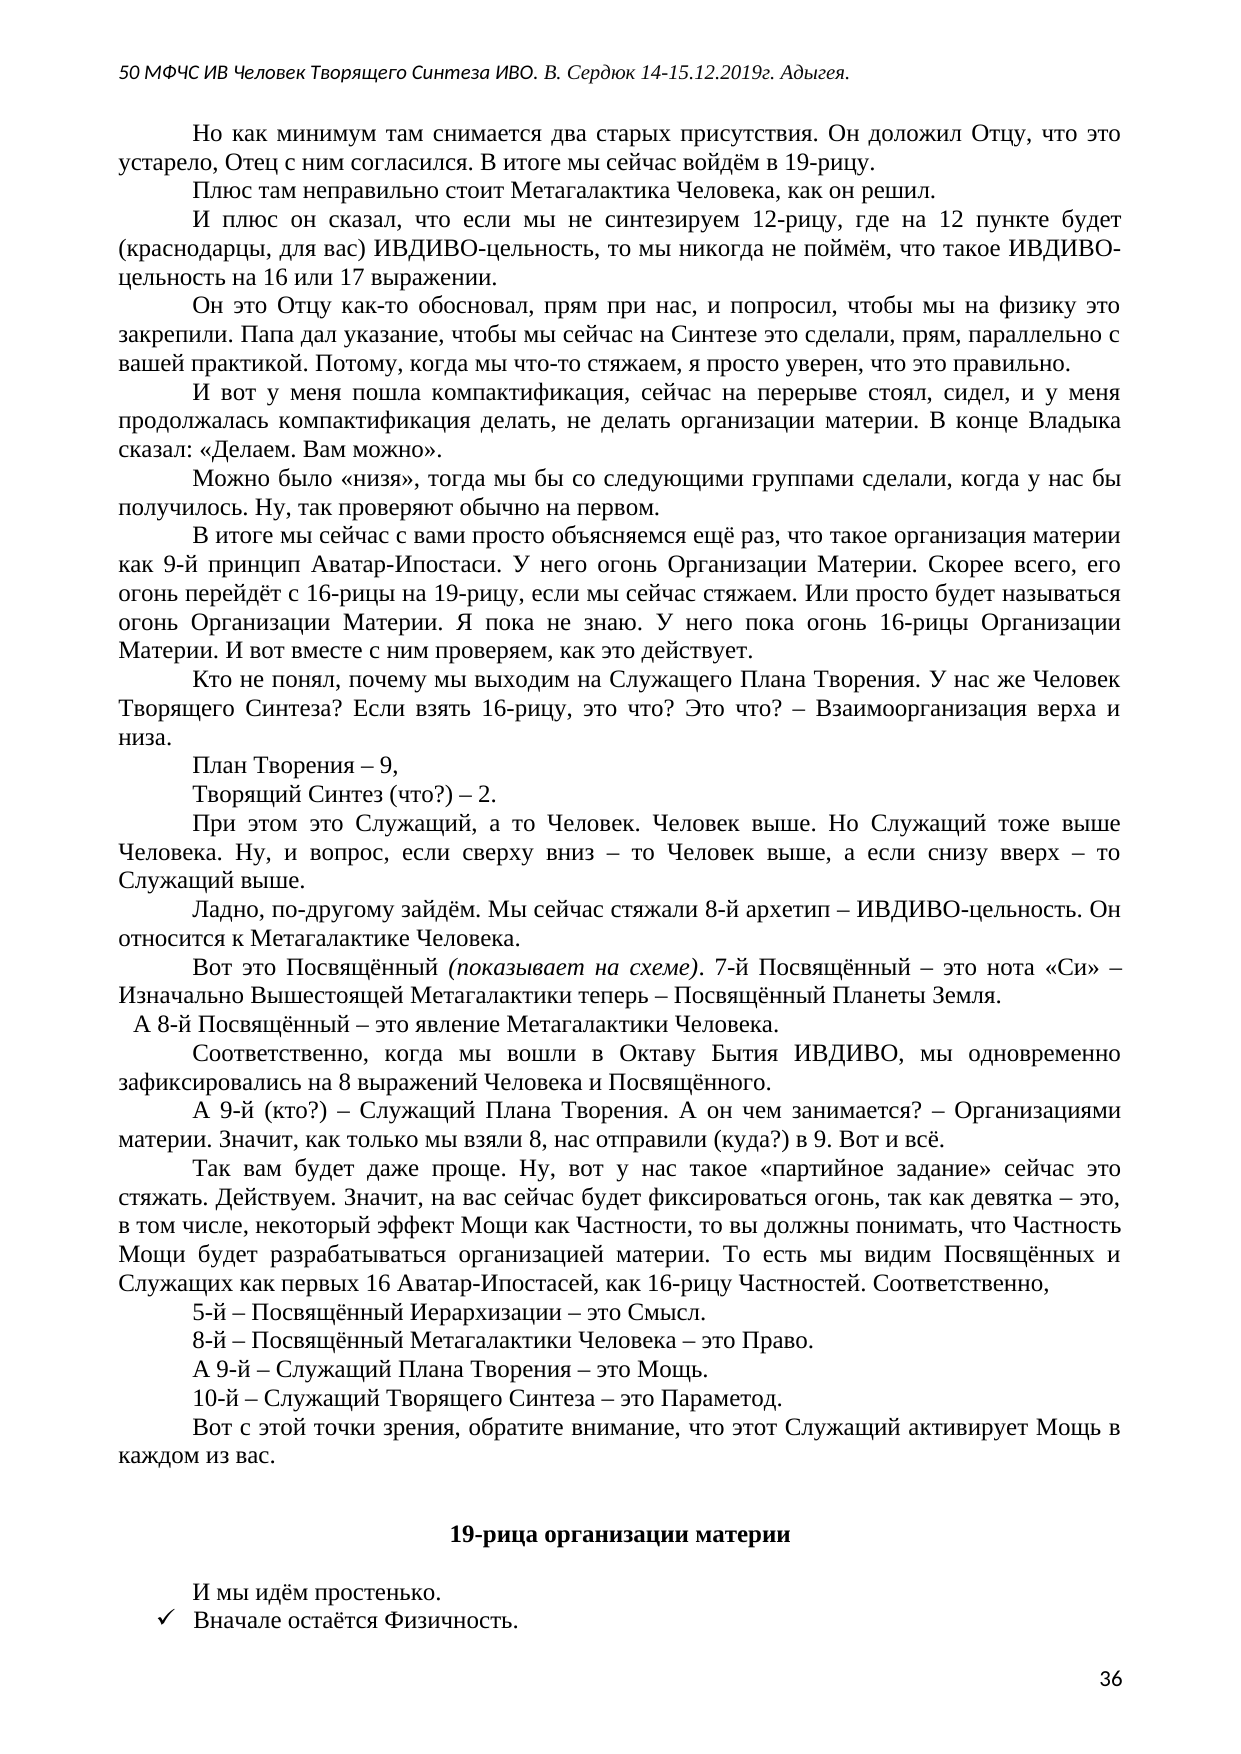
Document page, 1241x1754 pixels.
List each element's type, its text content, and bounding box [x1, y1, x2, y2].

text 10-й – Служащий Творящего Синтеза – это Параметод. [118, 1383, 1122, 1412]
text 5-й – Посвящённый Иерархизации – это Смысл. [118, 1297, 1122, 1326]
text Но как минимум там снимается два старых присутствия. Он доложил Отцу, что это устарело, Отец с ним согласился. В итоге мы сейчас войдём в 19-рицу. [118, 118, 1122, 176]
text Кто не понял, почему мы выходим на Служащего Плана Творения. У нас же Человек Творящего Синтеза? Если взять 16-рицу, это что? Это что? – Взаимоорганизация верха и низа. [118, 664, 1122, 751]
text И вот у меня пошла компактификация, сейчас на перерыве стоял, сидел, и у меня продолжалась компактификация делать, не делать организации материи. В конце Владыка сказал: «Делаем. Вам можно». [118, 377, 1122, 463]
text Творящий Синтез (что?) – 2. [118, 779, 1122, 808]
text И плюс он сказал, что если мы не синтезируем 12-рицу, где на 12 пункте будет (краснодарцы, для вас) ИВДИВО-цельность, то мы никогда не поймём, что такое ИВДИВО-цельность на 16 или 17 выражении. [118, 204, 1122, 291]
text Вот это Посвящённый (показывает на схеме). 7-й Посвящённый – это нота «Си» – Изначально Вышестоящей Метагалактики теперь – Посвящённый Планеты Земля. [118, 952, 1122, 1009]
text План Творения – 9, [118, 751, 1122, 779]
text А 9-й (кто?) – Служащий Плана Творения. А он чем занимается? – Организациями материи. Значит, как только мы взяли 8, нас отправили (куда?) в 9. Вот и всё. [118, 1096, 1122, 1153]
list Вначале остаётся Физичность. [156, 1606, 1122, 1634]
text Вот с этой точки зрения, обратите внимание, что этот Служащий активирует Мощь в каждом из вас. [118, 1412, 1122, 1469]
text При этом это Служащий, а то Человек. Человек выше. Но Служащий тоже выше Человека. Ну, и вопрос, если сверху вниз – то Человек выше, а если снизу вверх – то Служащий выше. [118, 808, 1122, 894]
text Так вам будет даже проще. Ну, вот у нас такое «партийное задание» сейчас это стяжать. Действуем. Значит, на вас сейчас будет фиксироваться огонь, так как девятка – это, в том числе, некоторый эффект Мощи как Частности, то вы должны понимать, что Частность Мощи будет разрабатываться организацией материи. То есть мы видим Посвящённых и Служащих как первых 16 Аватар-Ипостасей, как 16-рицу Частностей. Соответственно, [118, 1153, 1122, 1297]
text Можно было «низя», тогда мы бы со следующими группами сделали, когда у нас бы получилось. Ну, так проверяют обычно на первом. [118, 463, 1122, 521]
text 8-й – Посвящённый Метагалактики Человека – это Право. [118, 1326, 1122, 1354]
text А 9-й – Служащий Плана Творения – это Мощь. [118, 1354, 1122, 1383]
text Он это Отцу как-то обосновал, прям при нас, и попросил, чтобы мы на физику это закрепили. Папа дал указание, чтобы мы сейчас на Синтезе это сделали, прям, параллельно с вашей практикой. Потому, когда мы что-то стяжаем, я просто уверен, что это правильно. [118, 291, 1122, 377]
text В итоге мы сейчас с вами просто объясняемся ещё раз, что такое организация материи как 9-й принцип Аватар-Ипостаси. У него огонь Организации Материи. Скорее всего, его огонь перейдёт с 16-рицы на 19-рицу, если мы сейчас стяжаем. Или просто будет называться огонь Организации Материи. Я пока не знаю. У него пока огонь 16-рицы Организации Материи. И вот вместе с ним проверяем, как это действует. [118, 521, 1122, 664]
text Плюс там неправильно стоит Метагалактика Человека, как он решил. [118, 176, 1122, 204]
subtitle 19-рица организации материи [118, 1519, 1122, 1548]
text Ладно, по-другому зайдём. Мы сейчас стяжали 8-й архетип – ИВДИВО-цельность. Он относится к Метагалактике Человека. [118, 894, 1122, 952]
text А 8-й Посвящённый – это явление Метагалактики Человека. [59, 1009, 1122, 1038]
text Соответственно, когда мы вошли в Октаву Бытия ИВДИВО, мы одновременно зафиксировались на 8 выражений Человека и Посвящённого. [118, 1038, 1122, 1096]
text И мы идём простенько. [118, 1577, 1122, 1606]
